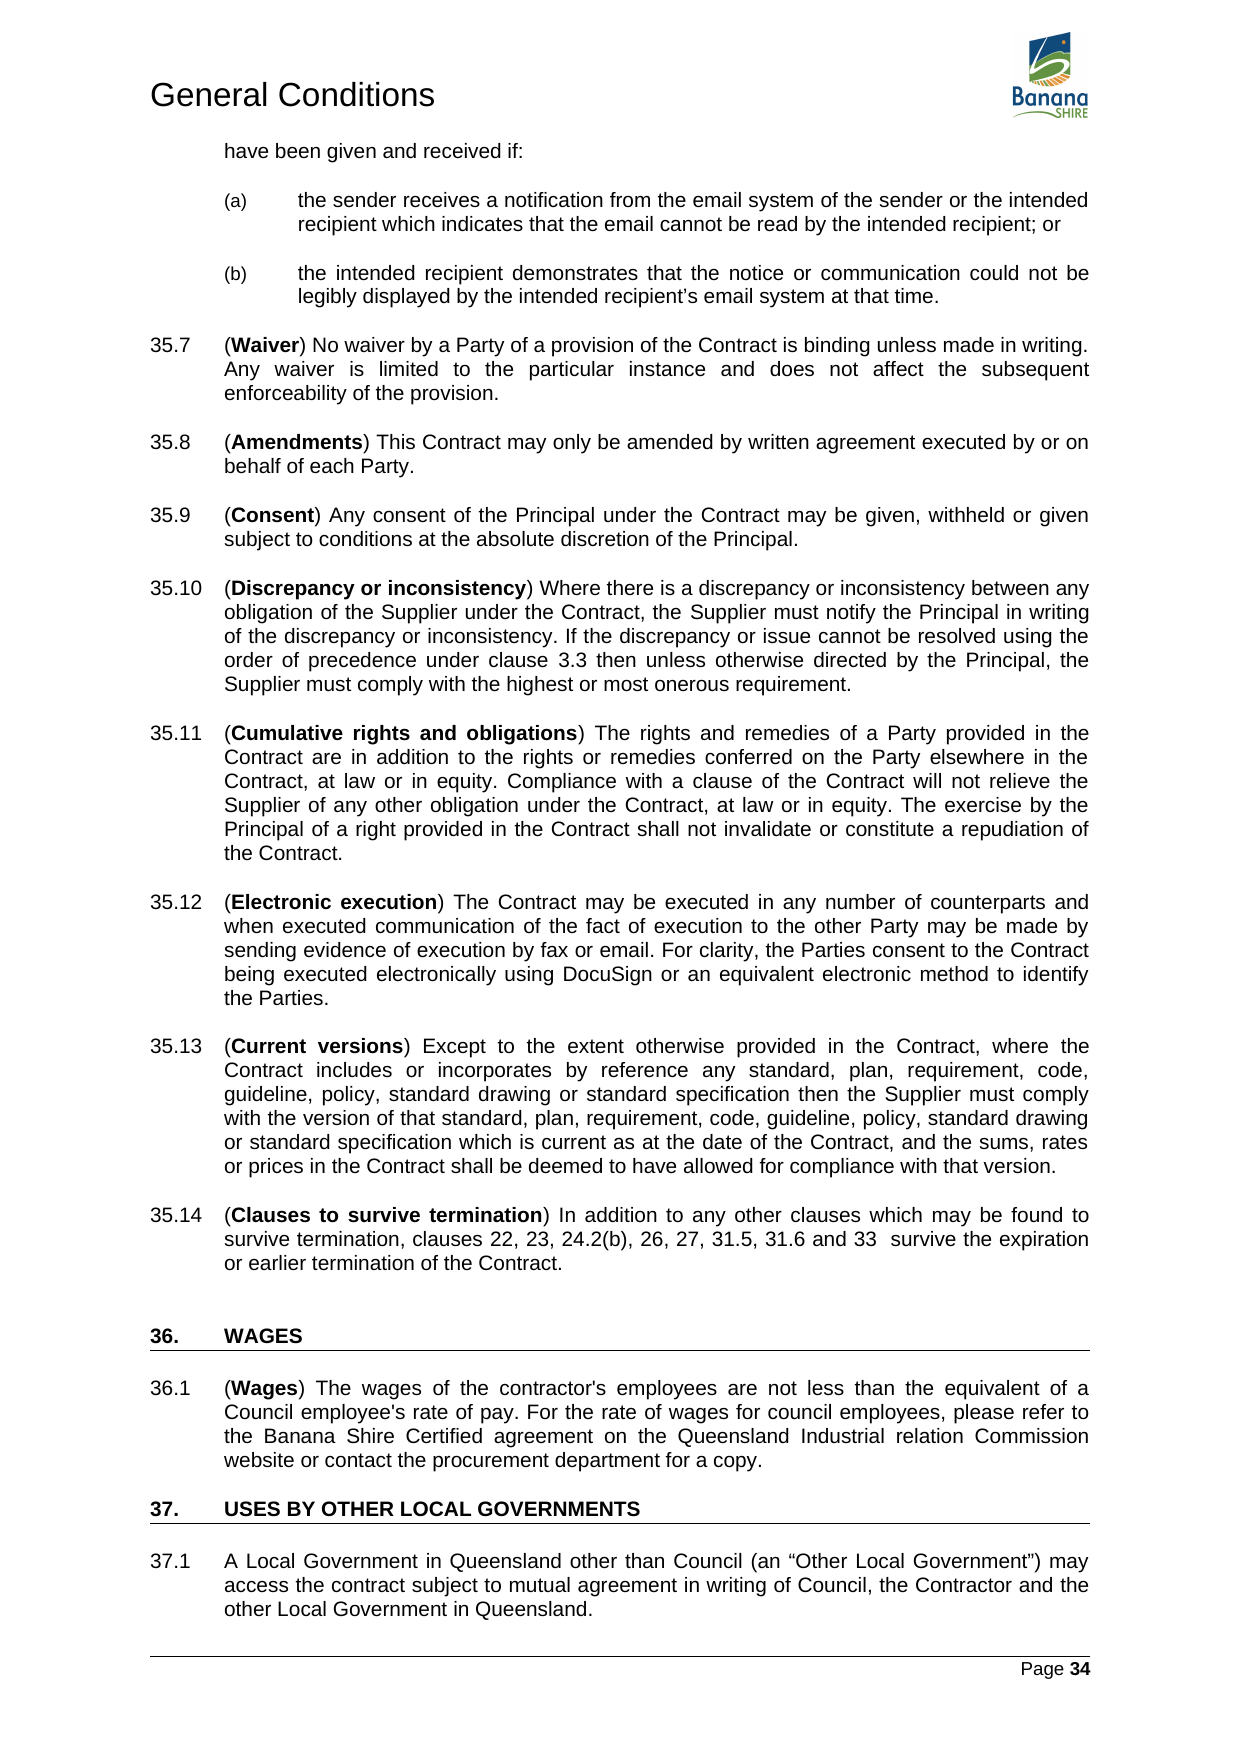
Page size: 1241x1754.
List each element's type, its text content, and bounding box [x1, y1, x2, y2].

text (Cumulative rights and obligations) The rights and remedies of a Party provided in the Contract are in addition to the rights or remedies conferred on the Party elsewhere in the Contract, at law or in equity. Compliance with a clause of the Contract will not relieve the Supplier of any other obligation under the Contract, at law or in equity. The exercise by the Principal of a right provided in the Contract shall not invalidate or constitute a repudiation of the Contract. [150, 721, 1090, 864]
text (Wages) The wages of the contractor's employees are not less than the equivalent of a Council employee's rate of pay. For the rate of wages for council employees, please refer to the Banana Shire Certified agreement on the Queensland Industrial relation Commission website or contact the procurement department for a copy. [150, 1376, 1090, 1472]
text (Electronic execution) The Contract may be executed in any number of counterparts and when executed communication of the fact of execution to the other Party may be made by sending evidence of execution by fax or email. For clarity, the Parties consent to the Contract being executed electronically using DocuSign or an equivalent electronic method to identify the Parties. [150, 889, 1090, 1009]
text (Waiver) No waiver by a Party of a provision of the Contract is binding unless made in writing. Any waiver is limited to the particular instance and does not affect the subsequent enforceability of the provision. [150, 333, 1090, 405]
text (Current versions) Except to the extent otherwise provided in the Contract, where the Contract includes or incorporates by reference any standard, plan, requirement, code, guideline, policy, standard drawing or standard specification then the Supplier must comply with the version of that standard, plan, requirement, code, guideline, policy, standard drawing or standard specification which is current as at the date of the Contract, and the sums, rates or prices in the Contract shall be deemed to have allowed for compliance with that version. [150, 1034, 1090, 1178]
text WAGEs [150, 1324, 1090, 1350]
list the sender receives a notification from the email system of the sender or the intended recipient which indicates that the email cannot be read by the intended recipient; or [224, 187, 1090, 235]
text A Local Government in Queensland other than Council (an “Other Local Government”) may access the contract subject to mutual agreement in writing of Council, the Contractor and the other Local Government in Queensland. [150, 1549, 1090, 1621]
text (Discrepancy or inconsistency) Where there is a discrepancy or inconsistency between any obligation of the Supplier under the Contract, the Supplier must notify the Principal in writing of the discrepancy or inconsistency. If the discrepancy or issue cannot be resolved using the order of precedence under clause 2.3 then unless otherwise directed by the Principal, the Supplier must comply with the highest or most onerous requirement. [150, 576, 1090, 696]
picture [1012, 32, 1088, 118]
text (Clauses to survive termination) In addition to any other clauses which may be found to survive termination, clauses 21, 22, 23.2(b), 25, 26, 30.5, 30.6 and 32 survive the expiration or earlier termination of the Contract. [150, 1203, 1090, 1275]
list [150, 138, 1090, 162]
text USES BY OTHER LOCAL GOVERNMENTS [150, 1497, 1090, 1523]
list the intended recipient demonstrates that the notice or communication could not be legibly displayed by the intended recipient’s email system at that time. [224, 260, 1090, 308]
text (Consent) Any consent of the Principal under the Contract may be given, withheld or given subject to conditions at the absolute discretion of the Principal. [150, 503, 1090, 551]
text (Amendments) This Contract may only be amended by written agreement executed by or on behalf of each Party. [150, 430, 1090, 478]
